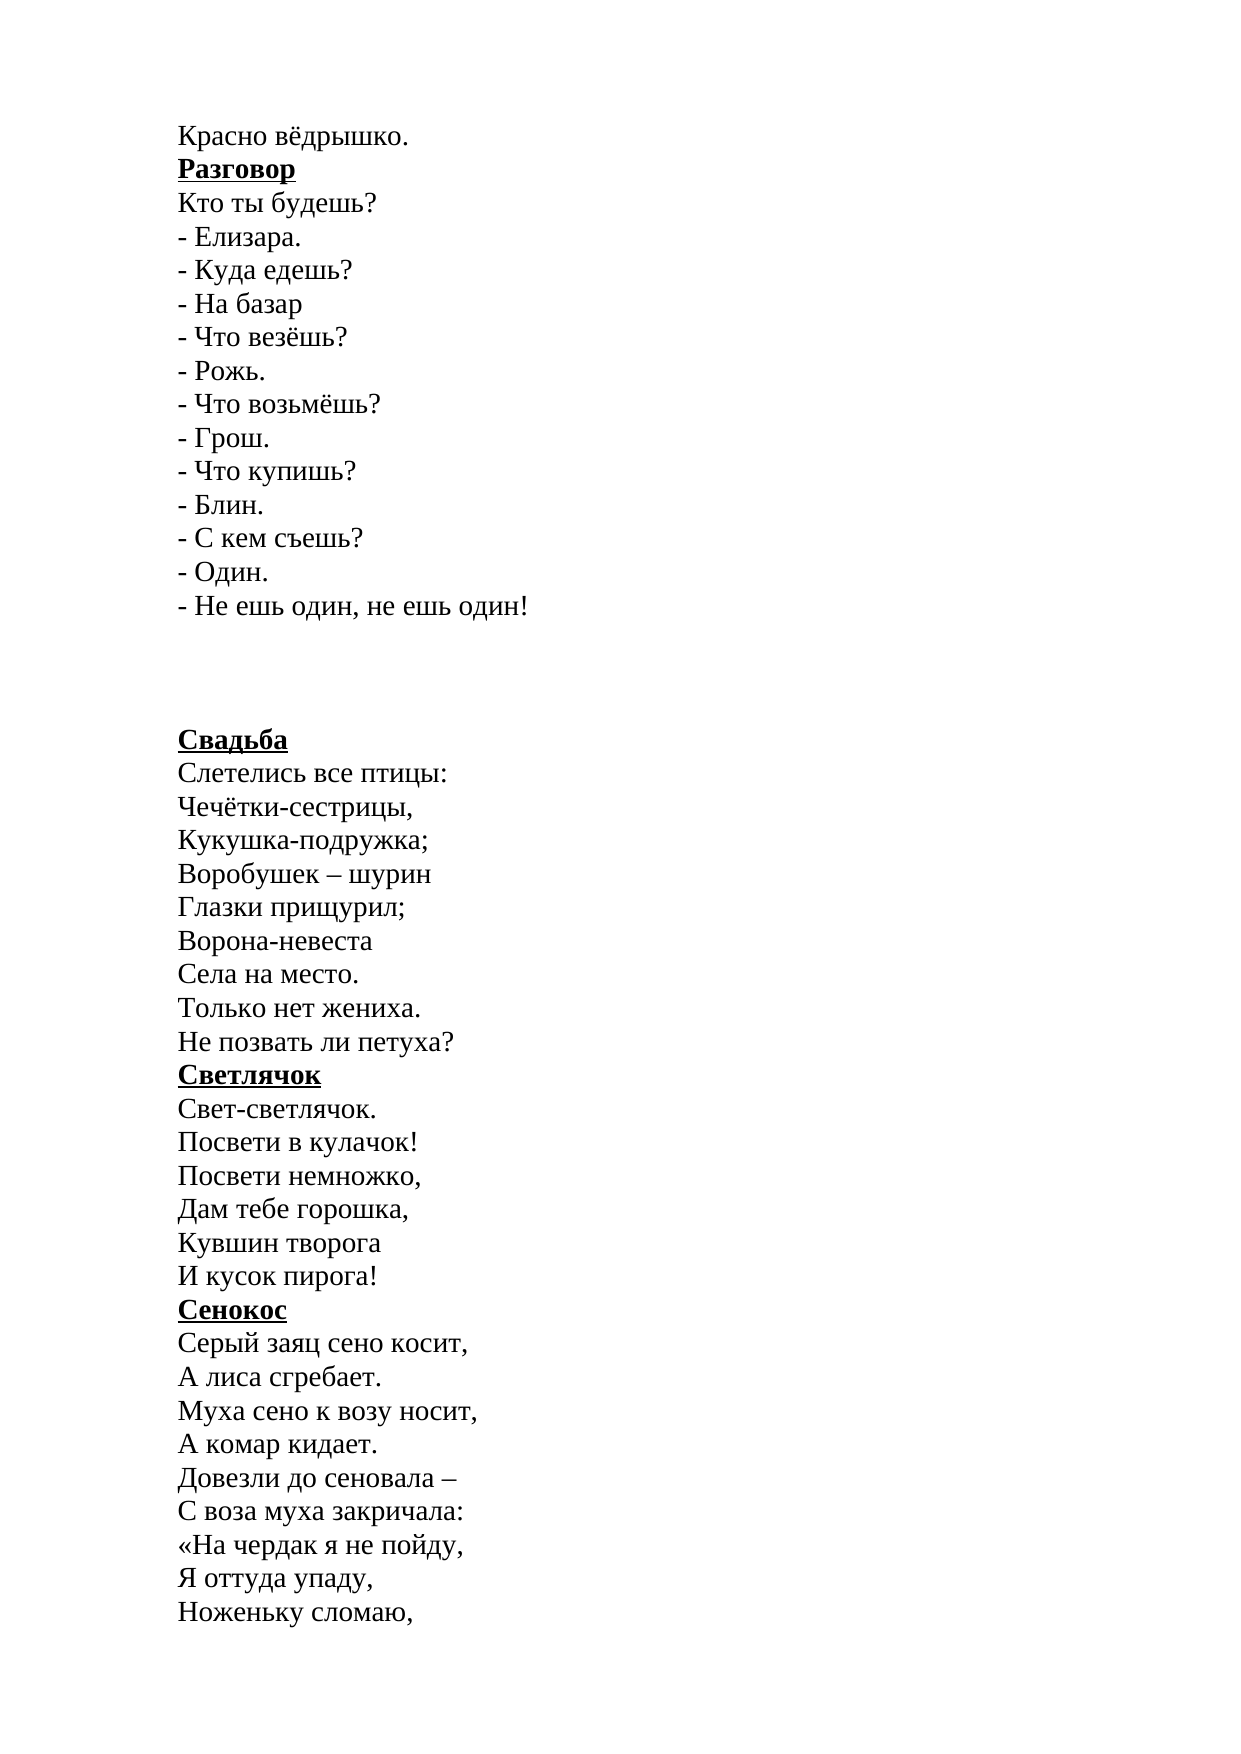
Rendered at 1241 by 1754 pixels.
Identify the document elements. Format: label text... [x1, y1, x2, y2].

text Дам тебе горошка, [177, 1191, 1152, 1225]
text А комар кидает. [177, 1426, 1152, 1460]
text Довезли до сеновала – [177, 1460, 1152, 1493]
text - На базар [177, 286, 1152, 319]
text Не позвать ли петуха? [177, 1024, 1152, 1057]
text Кукушка-подружка; [177, 822, 1152, 856]
text Свет-светлячок. [177, 1091, 1152, 1124]
text - Рожь. [177, 353, 1152, 386]
text - Блин. [177, 487, 1152, 521]
text «На чердак я не пойду, [177, 1527, 1152, 1560]
text Я оттуда упаду, [177, 1560, 1152, 1594]
text Разговор [177, 152, 1152, 185]
text Серый заяц сено косит, [177, 1326, 1152, 1359]
text Красно вёдрышко. [177, 118, 1152, 152]
text - Не ешь один, не ешь один! [177, 588, 1152, 621]
text Воробушек – шурин [177, 856, 1152, 889]
text Слетелись все птицы: [177, 755, 1152, 789]
text Кувшин творога [177, 1225, 1152, 1258]
text Муха сено к возу носит, [177, 1393, 1152, 1426]
text Ноженьку сломаю, [177, 1594, 1152, 1627]
text Ворона-невеста [177, 923, 1152, 957]
text Глазки прищурил; [177, 889, 1152, 923]
text Кто ты будешь? [177, 185, 1152, 219]
text Посвети в кулачок! [177, 1124, 1152, 1158]
text Светлячок [177, 1057, 1152, 1091]
text - Что возьмёшь? [177, 386, 1152, 420]
text С воза муха закричала: [177, 1493, 1152, 1527]
text - Грош. [177, 420, 1152, 453]
text Села на место. [177, 957, 1152, 990]
text - Что везёшь? [177, 319, 1152, 353]
text И кусок пирога! [177, 1258, 1152, 1292]
text - Куда едешь? [177, 252, 1152, 286]
text Посвети немножко, [177, 1158, 1152, 1191]
text Чечётки-сестрицы, [177, 789, 1152, 822]
text Свадьба [177, 722, 1152, 755]
text Сенокос [177, 1292, 1152, 1326]
text А лиса сгребает. [177, 1359, 1152, 1393]
text Только нет жениха. [177, 990, 1152, 1024]
text - С кем съешь? [177, 521, 1152, 554]
text - Один. [177, 554, 1152, 588]
text - Елизара. [177, 219, 1152, 252]
text - Что купишь? [177, 453, 1152, 487]
